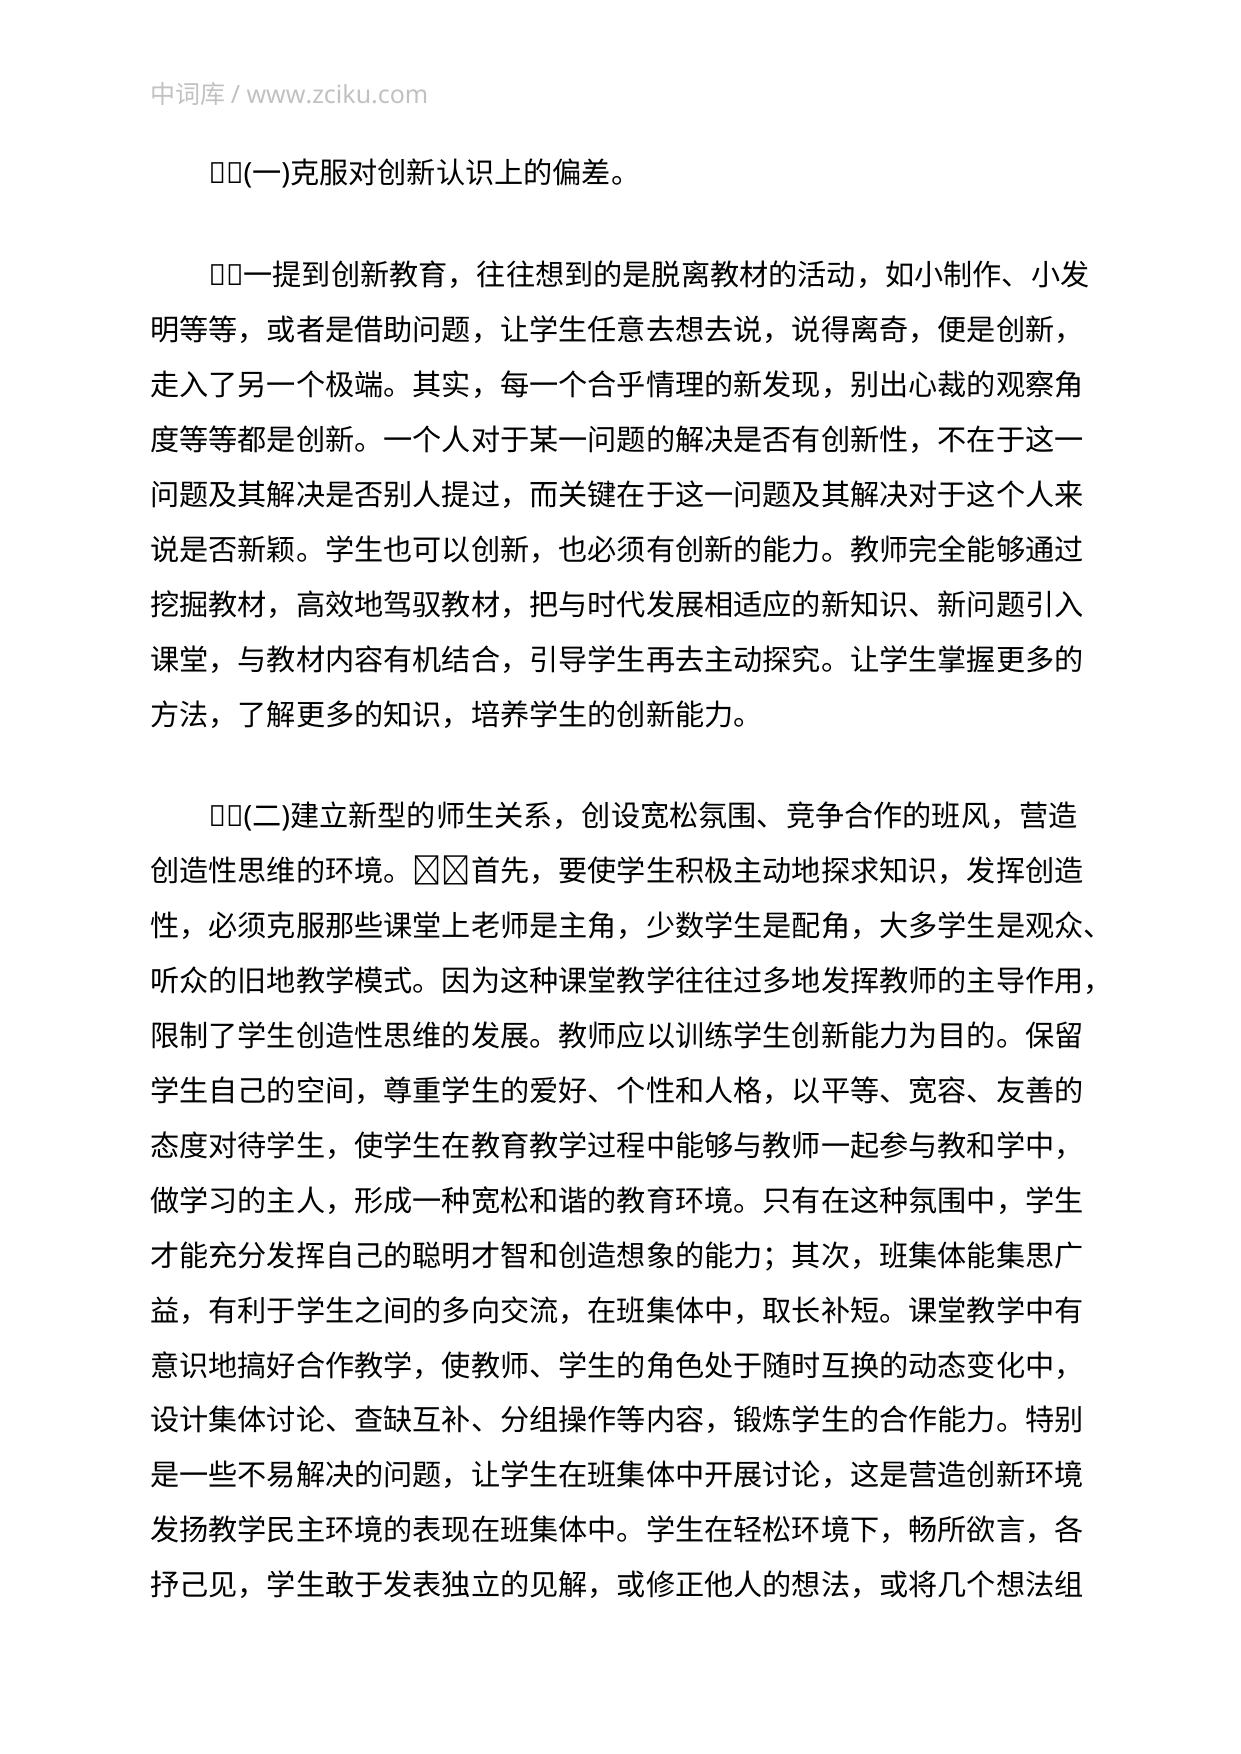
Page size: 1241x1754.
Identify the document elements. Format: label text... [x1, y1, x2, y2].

text (一)克服对创新认识上的偏差。 [150, 150, 1090, 192]
text 一提到创新教育，往往想到的是脱离教材的活动，如小制作、小发明等等，或者是借助问题，让学生任意去想去说，说得离奇，便是创新，走入了另一个极端。其实，每一个合乎情理的新发现，别出心裁的观察角度等等都是创新。一个人对于某一问题的解决是否有创新性，不在于这一问题及其解决是否别人提过，而关键在于这一问题及其解决对于这个人来说是否新颖。学生也可以创新，也必须有创新的能力。教师完全能够通过挖掘教材，高效地驾驭教材，把与时代发展相适应的新知识、新问题引入课堂，与教材内容有机结合，引导学生再去主动探究。让学生掌握更多的方法，了解更多的知识，培养学生的创新能力。 [150, 252, 1090, 733]
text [150, 793, 1090, 1604]
